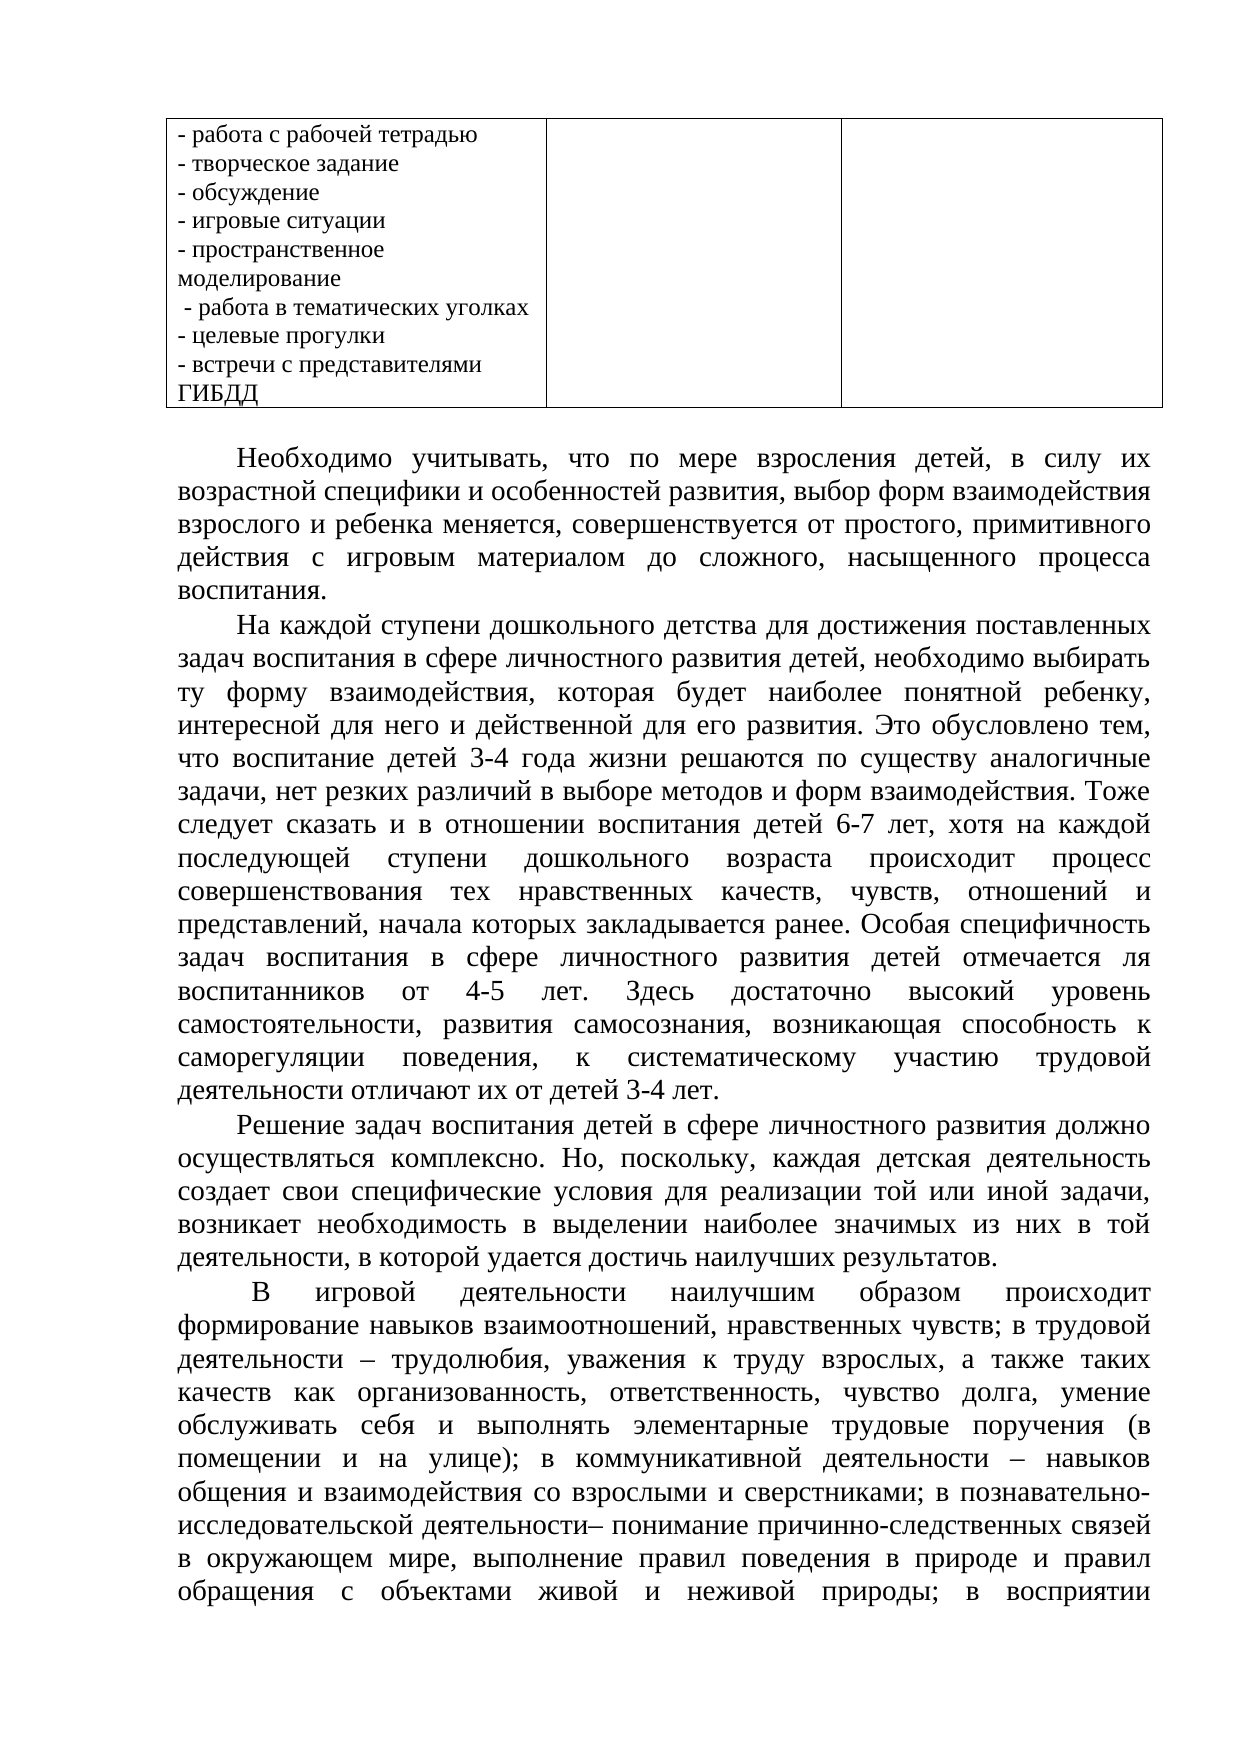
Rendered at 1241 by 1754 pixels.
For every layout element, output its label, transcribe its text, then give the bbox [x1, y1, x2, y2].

text Необходимо учитывать, что по мере взросления детей, в силу их возрастной специфики и особенностей развития, выбор форм взаимодействия взрослого и ребенка меняется, совершенствуется от простого, примитивного действия с игровым материалом до сложного, насыщенного процесса воспитания. [177, 441, 1152, 606]
text Решение задач воспитания детей в сфере личностного развития должно осуществляться комплексно. Но, поскольку, каждая детская деятельность создает свои специфические условия для реализации той или иной задачи, возникает необходимость в выделении наиболее значимых из них в той деятельности, в которой удается достичь наилучших результатов. [177, 1108, 1152, 1273]
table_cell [167, 119, 546, 407]
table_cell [547, 119, 841, 407]
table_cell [842, 119, 1162, 407]
text На каждой ступени дошкольного детства для достижения поставленных задач воспитания в сфере личностного развития детей, необходимо выбирать ту форму взаимодействия, которая будет наиболее понятной ребенку, интересной для него и действенной для его развития. Это обусловлено тем, что воспитание детей 3-4 года жизни решаются по существу аналогичные задачи, нет резких различий в выборе методов и форм взаимодействия. Тоже следует сказать и в отношении воспитания детей 6-7 лет, хотя на каждой последующей ступени дошкольного возраста происходит процесс совершенствования тех нравственных качеств, чувств, отношений и представлений, начала которых закладывается ранее. Особая специфичность задач воспитания в сфере личностного развития детей отмечается ля воспитанников от 4-5 лет. Здесь достаточно высокий уровень самостоятельности, развития самосознания, возникающая способность к саморегуляции поведения, к систематическому участию трудовой деятельности отличают их от детей 3-4 лет. [177, 608, 1152, 1106]
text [177, 1275, 1152, 1607]
